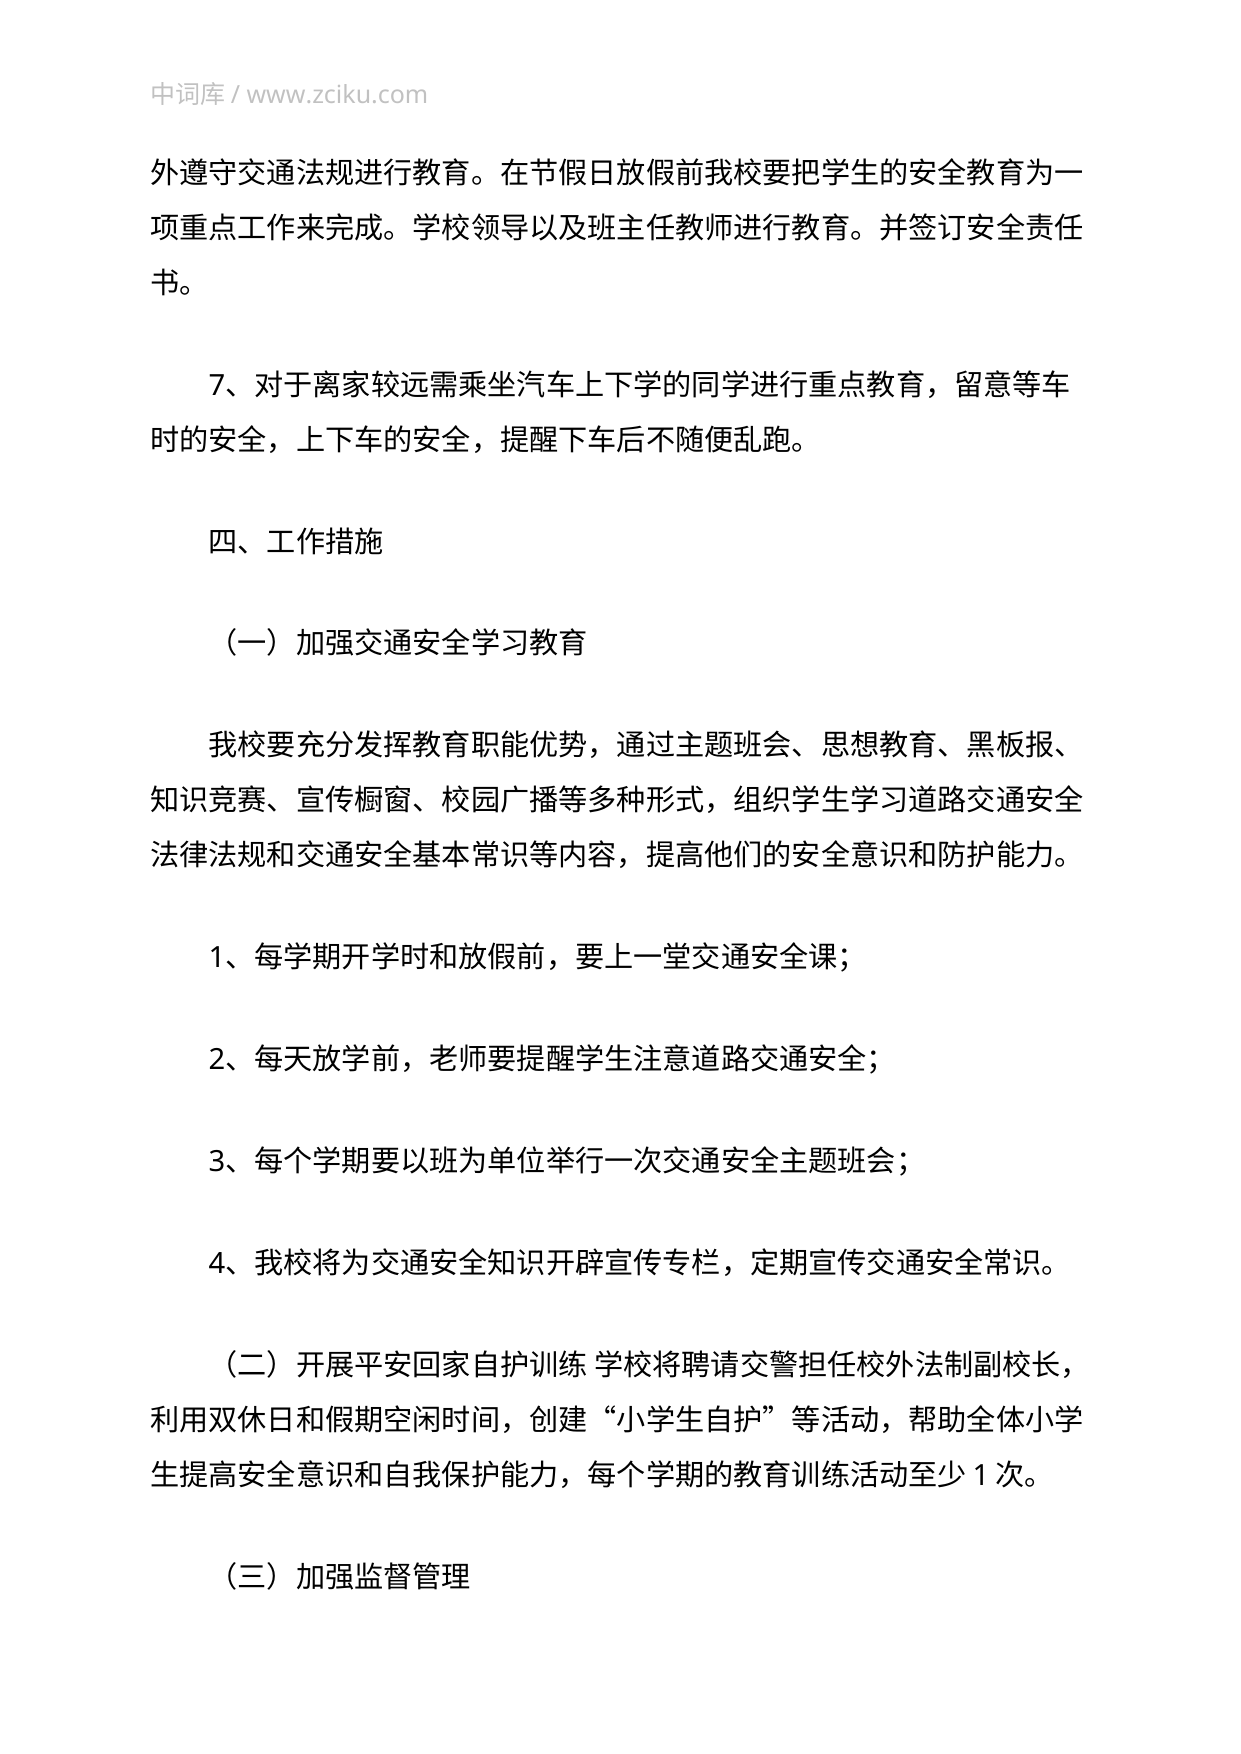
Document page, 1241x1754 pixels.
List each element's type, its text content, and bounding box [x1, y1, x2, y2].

text 我校要充分发挥教育职能优势，通过主题班会、思想教育、黑板报、知识竞赛、宣传橱窗、校园广播等多种形式，组织学生学习道路交通安全法律法规和交通安全基本常识等内容，提高他们的安全意识和防护能力。 [150, 722, 1090, 874]
text 2、每天放学前，老师要提醒学生注意道路交通安全； [150, 1035, 1090, 1078]
text 1、每学期开学时和放假前，要上一堂交通安全课； [150, 933, 1090, 976]
text （一）加强交通安全学习教育 [150, 620, 1090, 662]
text 4、我校将为交通安全知识开辟宣传专栏，定期宣传交通安全常识。 [150, 1239, 1090, 1282]
text 四、工作措施 [150, 518, 1090, 561]
text （二）开展平安回家自护训练 学校将聘请交警担任校外法制副校长，利用双休日和假期空闲时间，创建“小学生自护”等活动，帮助全体小学生提高安全意识和自我保护能力，每个学期的教育训练活动至少1次。 [150, 1341, 1090, 1493]
text 7、对于离家较远需乘坐汽车上下学的同学进行重点教育，留意等车时的安全，上下车的安全，提醒下车后不随便乱跑。 [150, 362, 1090, 459]
text 3、每个学期要以班为单位举行一次交通安全主题班会； [150, 1137, 1090, 1180]
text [150, 150, 1090, 302]
text （三）加强监督管理 [150, 1553, 1090, 1595]
